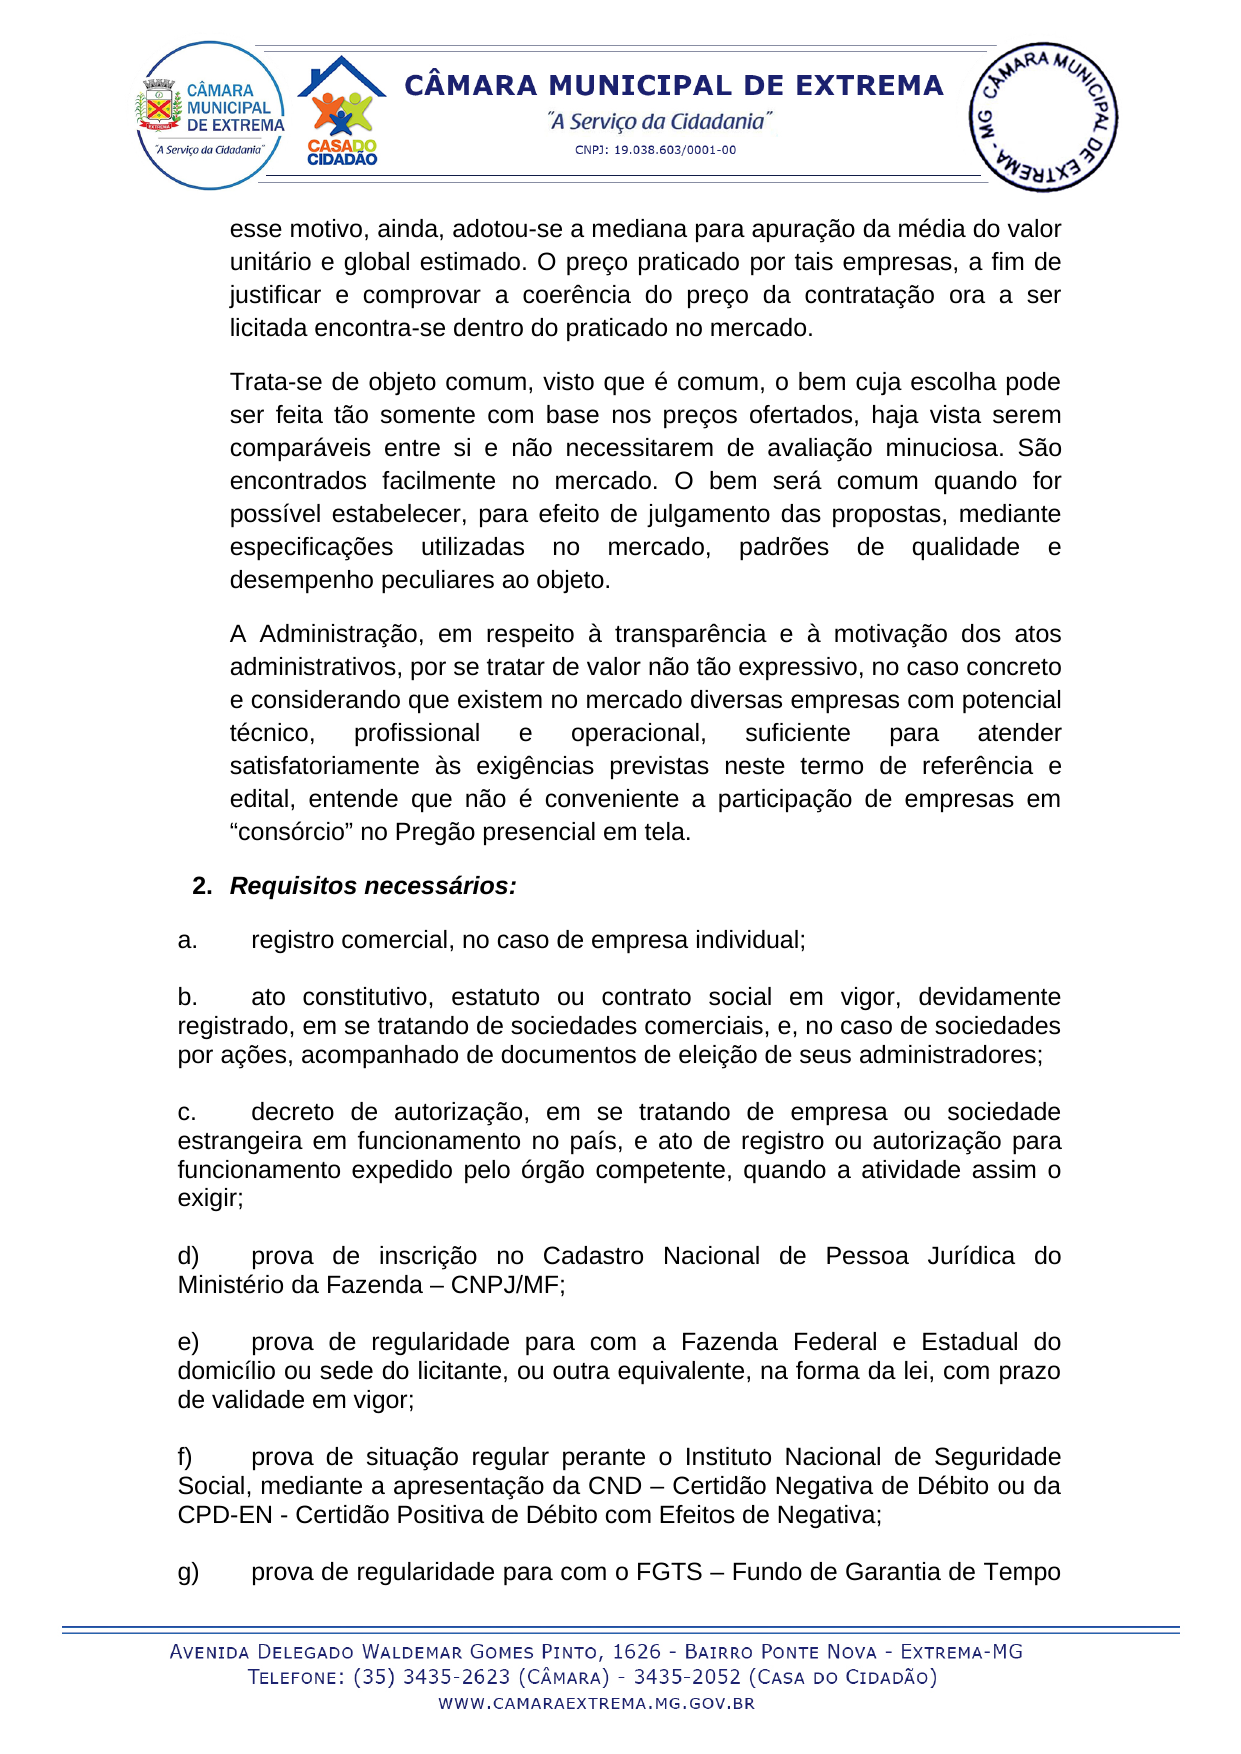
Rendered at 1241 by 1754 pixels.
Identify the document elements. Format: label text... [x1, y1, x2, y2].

picture [46, 1615, 1194, 1724]
text A Administração, em respeito à transparência e à motivação dos atos administrativos, por se tratar de valor não tão expressivo, no caso concreto e considerando que existem no mercado diversas empresas com potencial técnico, profissional e operacional, suficiente para atender satisfatoriamente às exigências previstas neste termo de referência e edital, entende que não é conveniente a participação de empresas em “consórcio” no Pregão presencial em tela. [229, 619, 1063, 846]
list registro comercial, no caso de empresa individual; [177, 925, 1063, 953]
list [177, 1557, 1063, 1586]
text Trata-se de objeto comum, visto que é comum, o bem cuja escolha pode ser feita tão somente com base nos preços ofertados, haja vista serem comparáveis entre si e não necessitarem de avaliação minuciosa. São encontrados facilmente no mercado. O bem será comum quando for possível estabelecer, para efeito de julgamento das propostas, mediante especificações utilizadas no mercado, padrões de qualidade e desempenho peculiares ao objeto. [229, 367, 1063, 594]
list Requisitos necessários: [192, 871, 1063, 899]
list ato constitutivo, estatuto ou contrato social em vigor, devidamente registrado, em se tratando de sociedades comerciais, e, no caso de sociedades por ações, acompanhado de documentos de eleição de seus administradores; [177, 982, 1063, 1068]
list prova de situação regular perante o Instituto Nacional de Seguridade Social, mediante a apresentação da CND – Certidão Negativa de Débito ou da CPD-EN - Certidão Positiva de Débito com Efeitos de Negativa; [177, 1442, 1063, 1528]
list prova de regularidade para com a Fazenda Federal e Estadual do domicílio ou sede do licitante, ou outra equivalente, na forma da lei, com prazo de validade em vigor; [177, 1327, 1063, 1413]
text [229, 214, 1063, 342]
list decreto de autorização, em se tratando de empresa ou sociedade estrangeira em funcionamento no país, e ato de registro ou autorização para funcionamento expedido pelo órgão competente, quando a atividade assim o exigir; [177, 1097, 1063, 1212]
list prova de inscrição no Cadastro Nacional de Pessoa Jurídica do Ministério da Fazenda – CNPJ/MF; [177, 1241, 1063, 1298]
picture [124, 30, 1123, 221]
